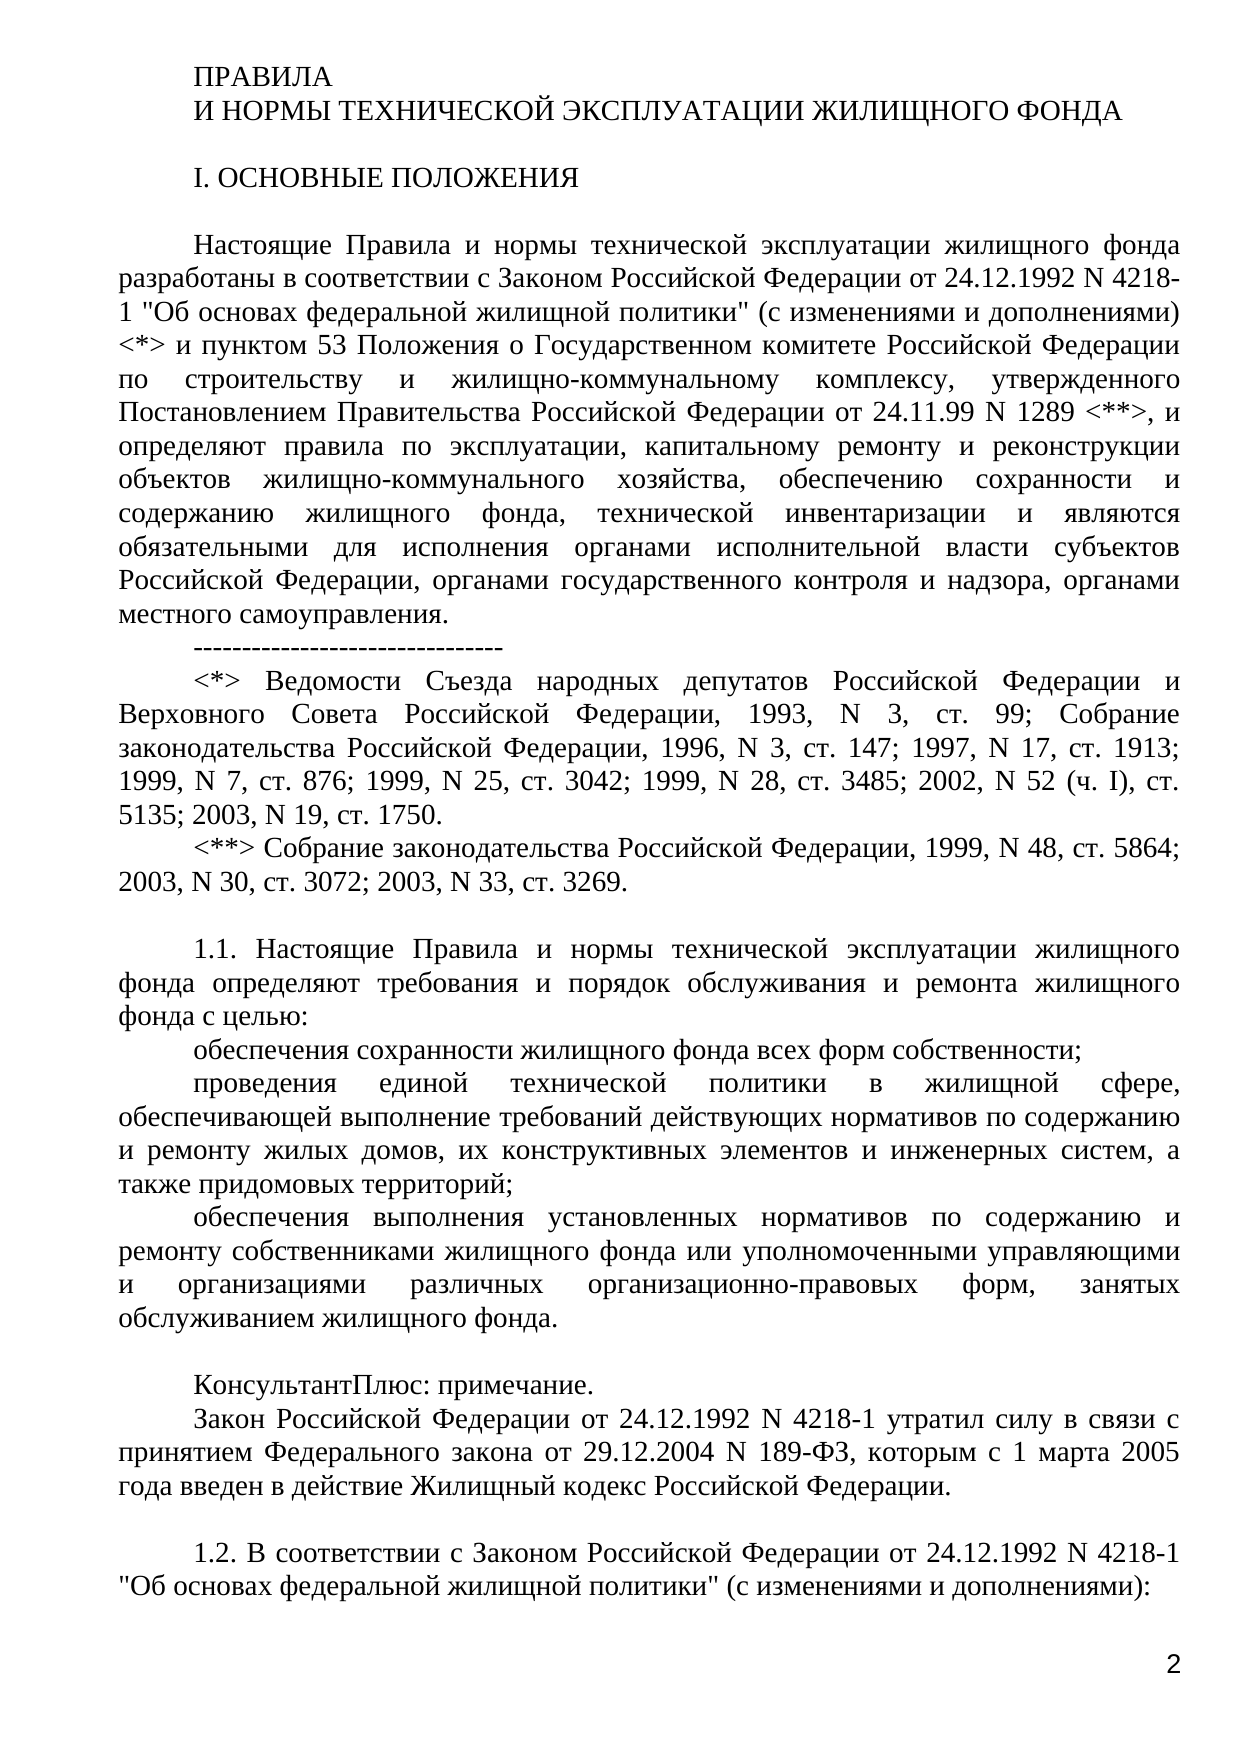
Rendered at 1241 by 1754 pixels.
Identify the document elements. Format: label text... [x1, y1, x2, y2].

text проведения единой технической политики в жилищной сфере, обеспечивающей выполнение требований действующих нормативов по содержанию и ремонту жилых домов, их конструктивных элементов и инженерных систем, а также придомовых территорий; [118, 1065, 1181, 1199]
text КонсультантПлюс: примечание. [118, 1367, 1181, 1401]
text И НОРМЫ ТЕХНИЧЕСКОЙ ЭКСПЛУАТАЦИИ ЖИЛИЩНОГО ФОНДА [118, 93, 1181, 126]
text обеспечения сохранности жилищного фонда всех форм собственности; [118, 1032, 1181, 1065]
text ПРАВИЛА [118, 59, 1181, 93]
text Настоящие Правила и нормы технической эксплуатации жилищного фонда разработаны в соответствии с Законом Российской Федерации от 24.12.1992 N 4218-1 "Об основах федеральной жилищной политики" (с изменениями и дополнениями) <*> и пунктом 53 Положения о Государственном комитете Российской Федерации по строительству и жилищно-коммунальному комплексу, утвержденного Постановлением Правительства Российской Федерации от 24.11.99 N 1289 <**>, и определяют правила по эксплуатации, капитальному ремонту и реконструкции объектов жилищно-коммунального хозяйства, обеспечению сохранности и содержанию жилищного фонда, технической инвентаризации и являются обязательными для исполнения органами исполнительной власти субъектов Российской Федерации, органами государственного контроля и надзора, органами местного самоуправления. [118, 227, 1181, 629]
text 1.1. Настоящие Правила и нормы технической эксплуатации жилищного фонда определяют требования и порядок обслуживания и ремонта жилищного фонда с целью: [118, 931, 1181, 1032]
text -------------------------------- [118, 629, 1181, 663]
text <**> Собрание законодательства Российской Федерации, 1999, N 48, ст. 5864; 2003, N 30, ст. 3072; 2003, N 33, ст. 3269. [118, 831, 1181, 898]
text 1.2. В соответствии с Законом Российской Федерации от 24.12.1992 N 4218-1 "Об основах федеральной жилищной политики" (с изменениями и дополнениями): [118, 1535, 1181, 1602]
text Закон Российской Федерации от 24.12.1992 N 4218-1 утратил силу в связи с принятием Федерального закона от 29.12.2004 N 189-ФЗ, которым с 1 марта 2005 года введен в действие Жилищный кодекс Российской Федерации. [118, 1401, 1181, 1501]
text I. ОСНОВНЫЕ ПОЛОЖЕНИЯ [118, 160, 1181, 193]
text обеспечения выполнения установленных нормативов по содержанию и ремонту собственниками жилищного фонда или уполномоченными управляющими и организациями различных организационно-правовых форм, занятых обслуживанием жилищного фонда. [118, 1199, 1181, 1334]
text <*> Ведомости Съезда народных депутатов Российской Федерации и Верховного Совета Российской Федерации, 1993, N 3, ст. 99; Собрание законодательства Российской Федерации, 1996, N 3, ст. 147; 1997, N 17, ст. 1913; 1999, N 7, ст. 876; 1999, N 25, ст. 3042; 1999, N 28, ст. 3485; 2002, N 52 (ч. I), ст. 5135; 2003, N 19, ст. 1750. [118, 663, 1181, 831]
